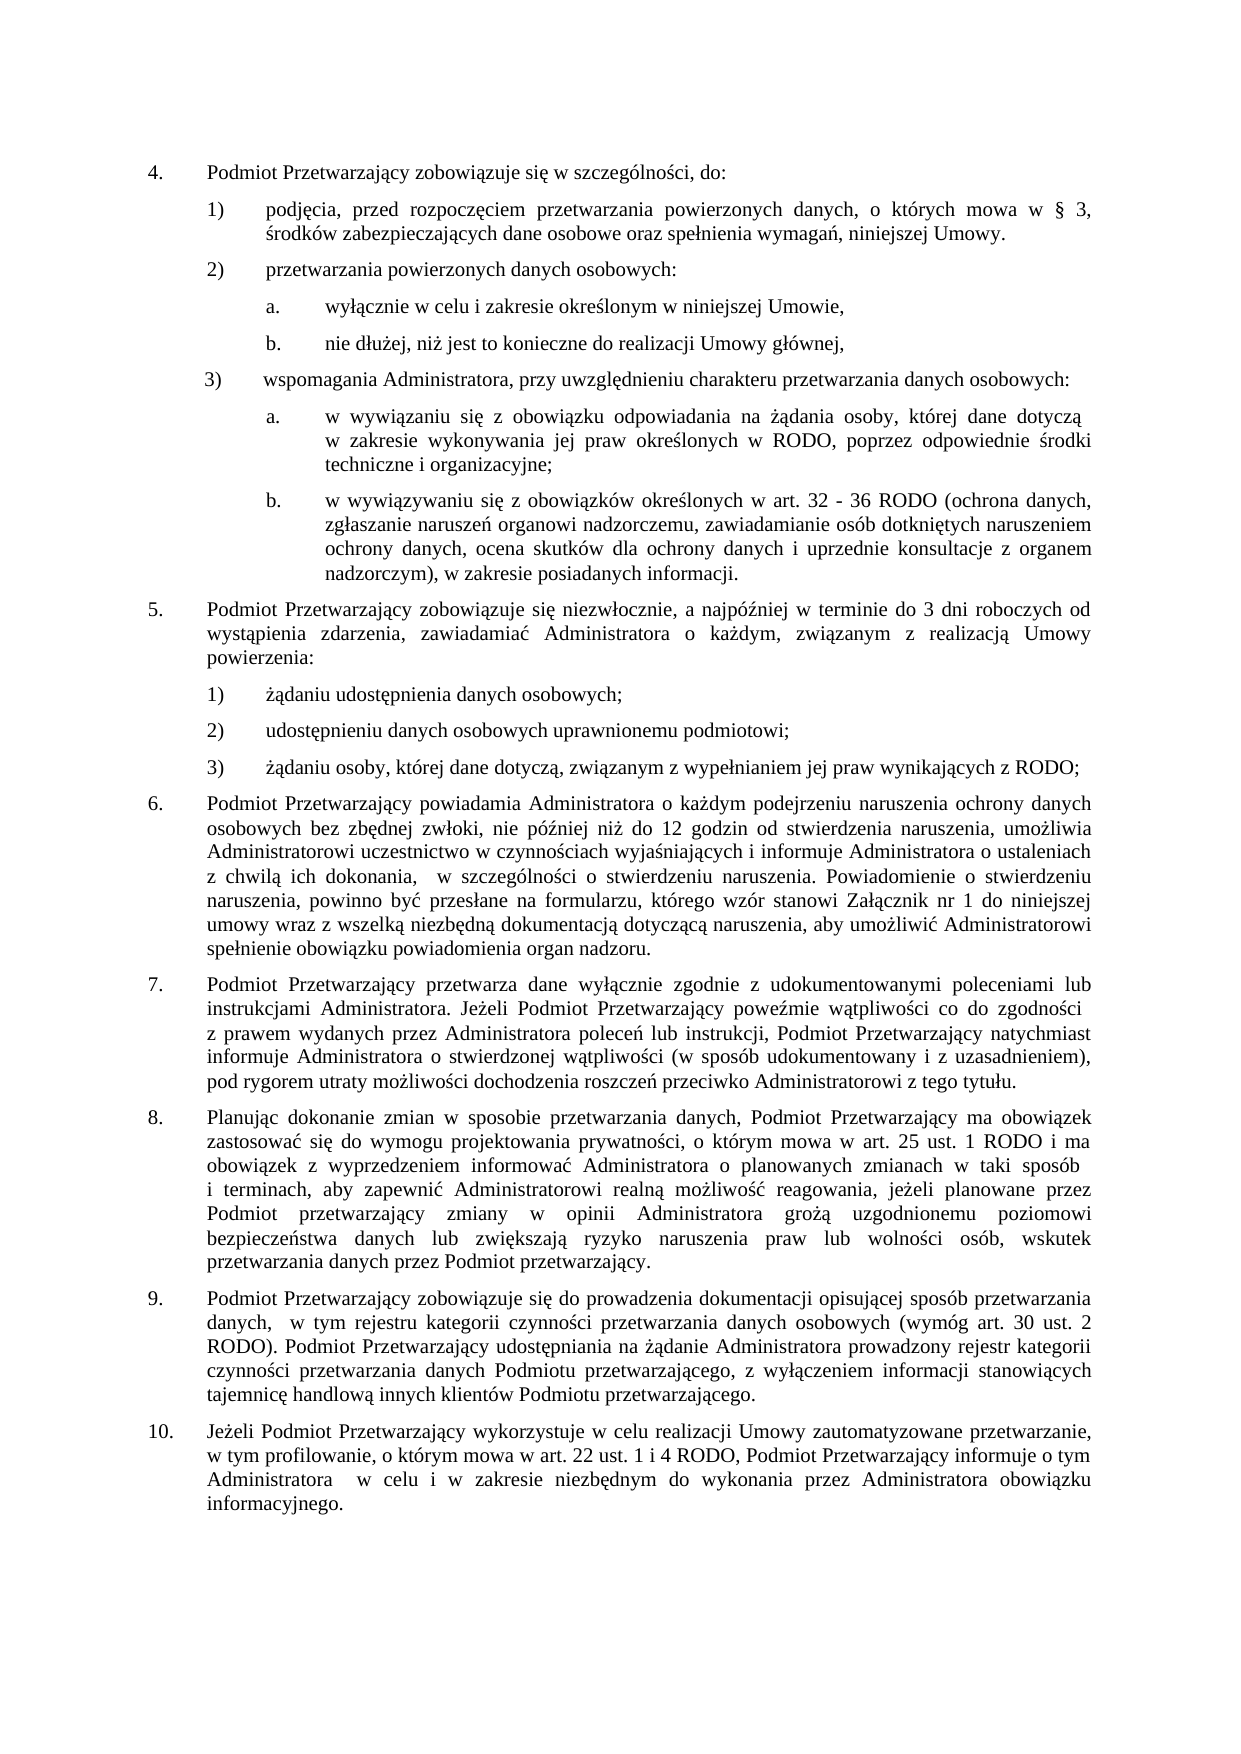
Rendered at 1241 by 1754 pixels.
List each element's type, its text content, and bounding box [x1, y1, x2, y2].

list Podmiot Przetwarzający przetwarza dane wyłącznie zgodnie z udokumentowanymi poleceniami lub instrukcjami Administratora. Jeżeli Podmiot Przetwarzający poweźmie wątpliwości co do zgodności z prawem wydanych przez Administratora poleceń lub instrukcji, Podmiot Przetwarzający natychmiast informuje Administratora o stwierdzonej wątpliwości (w sposób udokumentowany i z uzasadnieniem), pod rygorem utraty możliwości dochodzenia roszczeń przeciwko Administratorowi z tego tytułu. [148, 972, 1093, 1093]
list Jeżeli Podmiot Przetwarzający wykorzystuje w celu realizacji Umowy zautomatyzowane przetwarzanie, w tym profilowanie, o którym mowa w art. 22 ust. 1 i 4 RODO, Podmiot Przetwarzający informuje o tym Administratora w celu i w zakresie niezbędnym do wykonania przez Administratora obowiązku informacyjnego. [148, 1419, 1093, 1515]
list nie dłużej, niż jest to konieczne do realizacji Umowy głównej, [266, 330, 1093, 354]
list podjęcia, przed rozpoczęciem przetwarzania powierzonych danych, o których mowa w § 3, środków zabezpieczających dane osobowe oraz spełnienia wymagań, niniejszej Umowy. [207, 197, 1093, 245]
list żądaniu udostępnienia danych osobowych; [207, 682, 1093, 706]
list przetwarzania powierzonych danych osobowych: [207, 257, 1093, 281]
list Podmiot Przetwarzający zobowiązuje się do prowadzenia dokumentacji opisującej sposób przetwarzania danych, w tym rejestru kategorii czynności przetwarzania danych osobowych (wymóg art. 30 ust. 2 RODO). Podmiot Przetwarzający udostępniania na żądanie Administratora prowadzony rejestr kategorii czynności przetwarzania danych Podmiotu przetwarzającego, z wyłączeniem informacji stanowiących tajemnicę handlową innych klientów Podmiotu przetwarzającego. [148, 1286, 1093, 1406]
text 3) wspomagania Administratora, przy uwzględnieniu charakteru przetwarzania danych osobowych: [148, 367, 1093, 391]
list żądaniu osoby, której dane dotyczą, związanym z wypełnianiem jej praw wynikających z RODO; [207, 755, 1093, 779]
list udostępnieniu danych osobowych uprawnionemu podmiotowi; [207, 718, 1093, 742]
list wyłącznie w celu i zakresie określonym w niniejszej Umowie, [266, 294, 1093, 318]
list Podmiot Przetwarzający zobowiązuje się w szczególności, do: [148, 160, 1093, 184]
list Podmiot Przetwarzający powiadamia Administratora o każdym podejrzeniu naruszenia ochrony danych osobowych bez zbędnej zwłoki, nie później niż do 12 godzin od stwierdzenia naruszenia, umożliwia Administratorowi uczestnictwo w czynnościach wyjaśniających i informuje Administratora o ustaleniach z chwilą ich dokonania, w szczególności o stwierdzeniu naruszenia. Powiadomienie o stwierdzeniu naruszenia, powinno być przesłane na formularzu, którego wzór stanowi Załącznik nr 1 do niniejszej umowy wraz z wszelką niezbędną dokumentacją dotyczącą naruszenia, aby umożliwić Administratorowi spełnienie obowiązku powiadomienia organ nadzoru. [148, 791, 1093, 960]
list Planując dokonanie zmian w sposobie przetwarzania danych, Podmiot Przetwarzający ma obowiązek zastosować się do wymogu projektowania prywatności, o którym mowa w art. 25 ust. 1 RODO i ma obowiązek z wyprzedzeniem informować Administratora o planowanych zmianach w taki sposób i terminach, aby zapewnić Administratorowi realną możliwość reagowania, jeżeli planowane przez Podmiot przetwarzający zmiany w opinii Administratora grożą uzgodnionemu poziomowi bezpieczeństwa danych lub zwiększają ryzyko naruszenia praw lub wolności osób, wskutek przetwarzania danych przez Podmiot przetwarzający. [148, 1105, 1093, 1273]
list Podmiot Przetwarzający zobowiązuje się niezwłocznie, a najpóźniej w terminie do 3 dni roboczych od wystąpienia zdarzenia, zawiadamiać Administratora o każdym, związanym z realizacją Umowy powierzenia: [148, 597, 1093, 669]
list w wywiązaniu się z obowiązku odpowiadania na żądania osoby, której dane dotyczą w zakresie wykonywania jej praw określonych w RODO, poprzez odpowiednie środki techniczne i organizacyjne; [266, 403, 1093, 476]
list w wywiązywaniu się z obowiązków określonych w art. 32 - 36 RODO (ochrona danych, zgłaszanie naruszeń organowi nadzorczemu, zawiadamianie osób dotkniętych naruszeniem ochrony danych, ocena skutków dla ochrony danych i uprzednie konsultacje z organem nadzorczym), w zakresie posiadanych informacji. [266, 488, 1093, 584]
